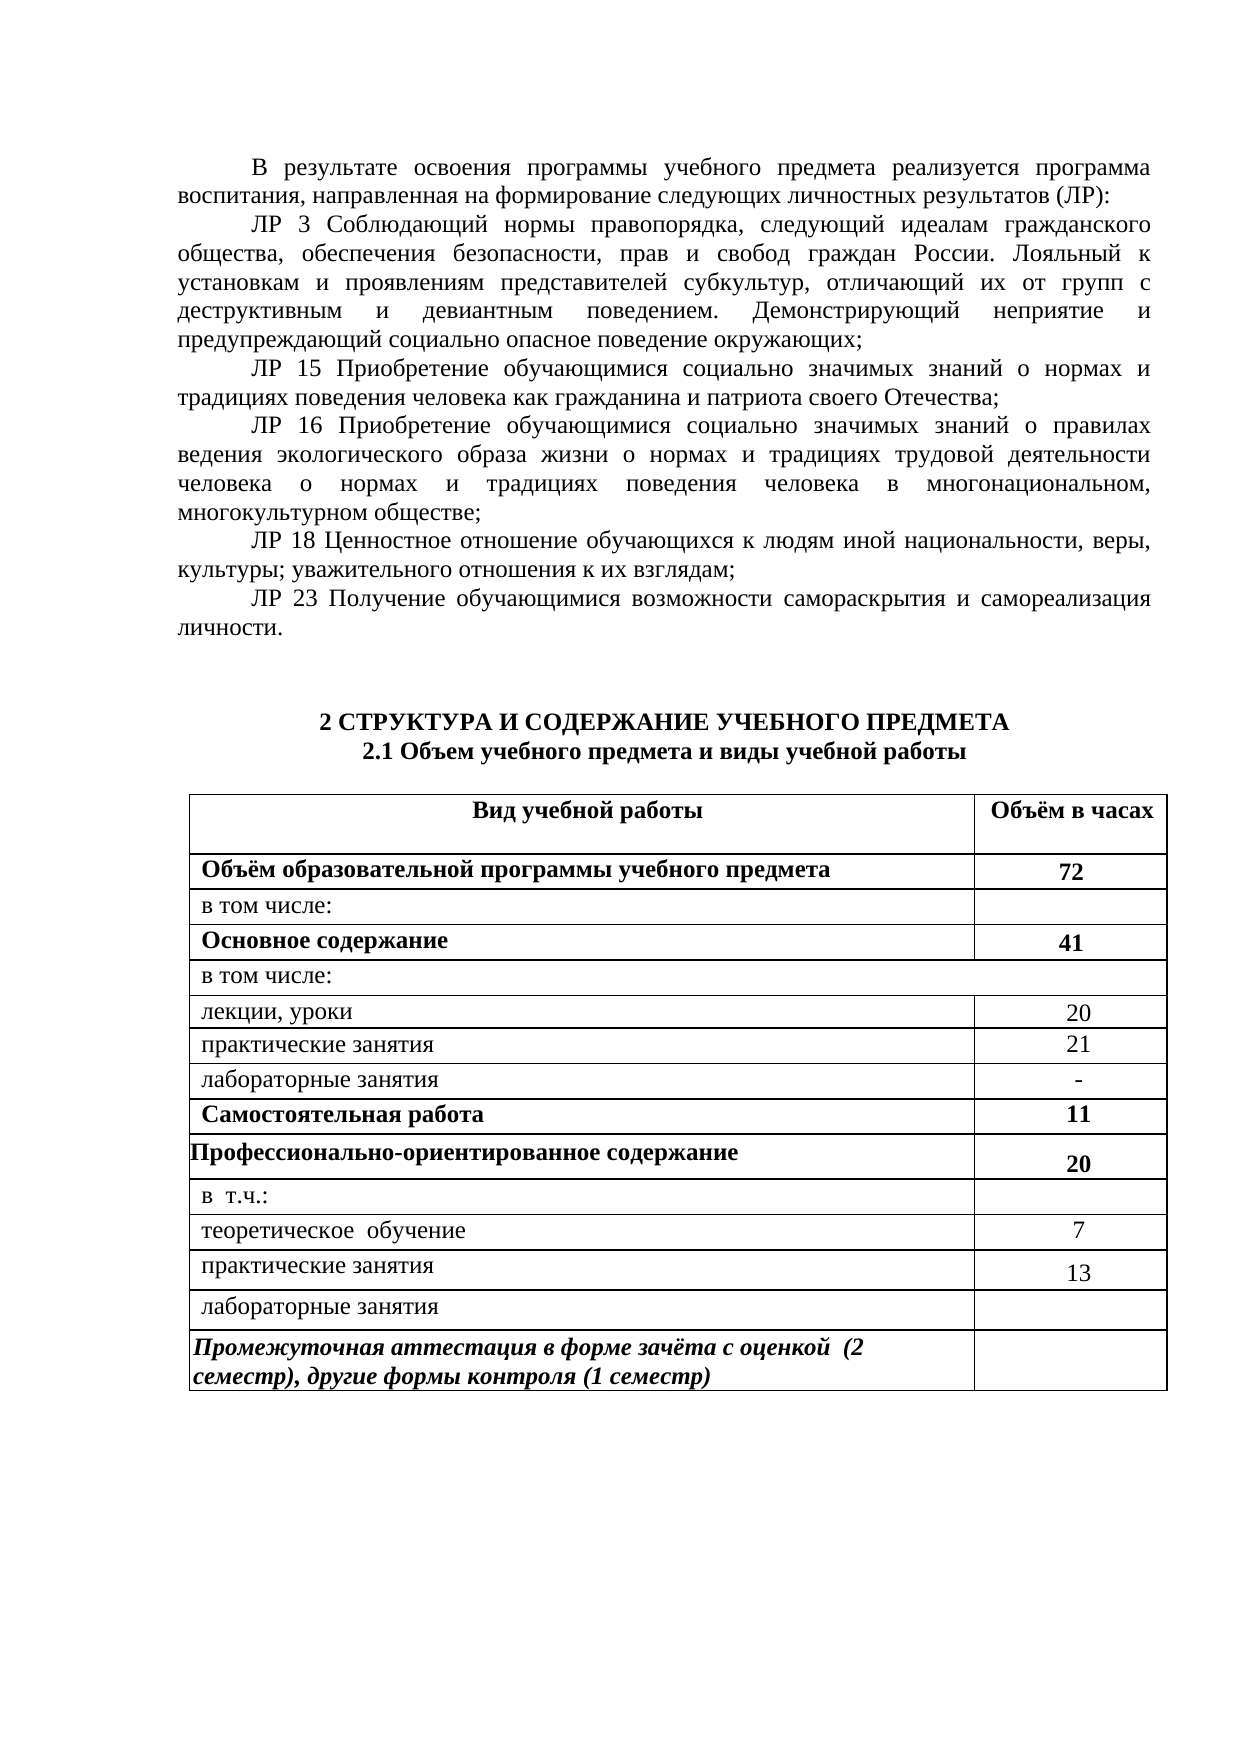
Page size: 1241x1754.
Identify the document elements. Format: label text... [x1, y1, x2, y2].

text ЛР 15 Приобретение обучающимися социально значимых знаний о нормах и традициях поведения человека как гражданина и патриота своего Отечества; [177, 353, 1152, 410]
table_header Объём в часах [975, 795, 1166, 853]
table_cell [975, 1180, 1166, 1214]
table_cell в том числе: [190, 890, 974, 924]
table_cell практические занятия [190, 1029, 974, 1062]
table_cell теоретическое обучение [190, 1215, 974, 1249]
table_cell Самостоятельная работа [190, 1100, 974, 1133]
table_cell 20 [975, 996, 1166, 1027]
table_cell [975, 1291, 1166, 1329]
text 2.1 Объем учебного предмета и виды учебной работы [177, 736, 1152, 765]
text ЛР 16 Приобретение обучающимися социально значимых знаний о правилах ведения экологического образа жизни о нормах и традициях трудовой деятельности человека о нормах и традициях поведения человека в многонациональном, многокультурном обществе; [177, 410, 1152, 525]
table_cell лабораторные занятия [190, 1291, 974, 1329]
table_cell 21 [975, 1029, 1166, 1062]
table_cell - [975, 1064, 1166, 1098]
table_cell 13 [975, 1251, 1166, 1289]
text ЛР 18 Ценностное отношение обучающихся к людям иной национальности, веры, культуры; уважительного отношения к их взглядам; [177, 525, 1152, 583]
table_cell [975, 890, 1166, 924]
table_header Вид учебной работы [190, 795, 974, 853]
table_cell 72 [975, 855, 1166, 888]
table_cell лабораторные занятия [190, 1064, 974, 1098]
table_cell 11 [975, 1100, 1166, 1133]
text ЛР 3 Соблюдающий нормы правопорядка, следующий идеалам гражданского общества, обеспечения безопасности, прав и свобод граждан России. Лояльный к установкам и проявлениям представителей субкультур, отличающий их от групп с деструктивным и девиантным поведением. Демонстрирующий неприятие и предупреждающий социально опасное поведение окружающих; [177, 209, 1152, 353]
table_cell практические занятия [190, 1251, 974, 1289]
table_cell Промежуточная аттестация в форме зачёта с оценкой (2 семестр), другие формы контроля (1 семестр) [190, 1331, 974, 1390]
text В результате освоения программы учебного предмета реализуется программа воспитания, направленная на формирование следующих личностных результатов (ЛР): [177, 152, 1152, 209]
table_cell Основное содержание [190, 925, 974, 959]
table_cell [975, 1331, 1166, 1390]
text ЛР 23 Получение обучающимися возможности самораскрытия и самореализация личности. [177, 583, 1152, 640]
table_cell Профессионально-ориентированное содержание [190, 1135, 974, 1178]
table_cell в том числе: [190, 961, 1166, 994]
table_cell Объём образовательной программы учебного предмета [190, 855, 974, 888]
text 2 СТРУКТУРА И СОДЕРЖАНИЕ УЧЕБНОГО ПРЕДМЕТА [177, 707, 1152, 736]
table_cell 20 [975, 1135, 1166, 1178]
table_cell лекции, уроки [190, 996, 974, 1027]
table_cell 41 [975, 925, 1166, 959]
table_cell 7 [975, 1215, 1166, 1249]
table_cell в т.ч.: [190, 1180, 974, 1214]
